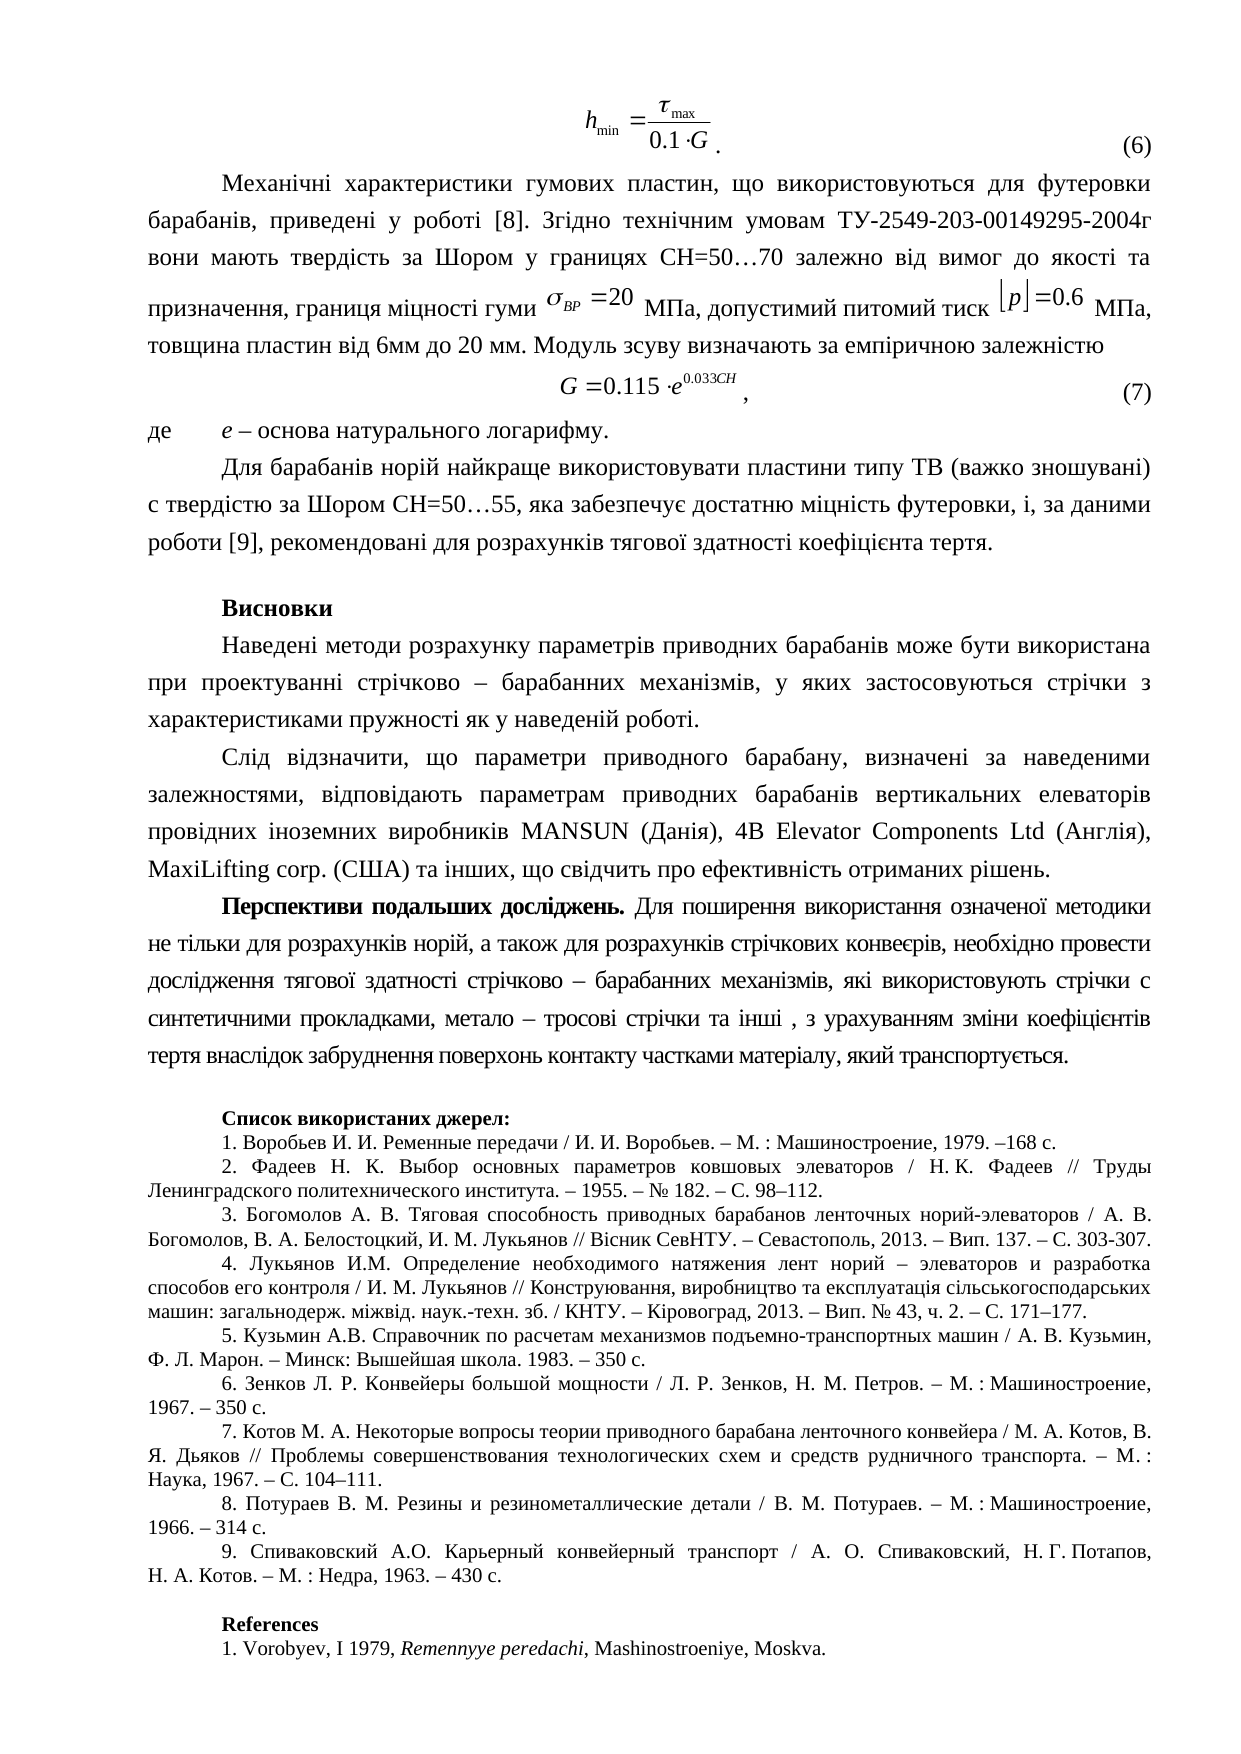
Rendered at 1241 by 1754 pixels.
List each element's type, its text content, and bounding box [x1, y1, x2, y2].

text де е – основа натурального логарифму. [148, 415, 1152, 443]
text 5. Кузьмин А.В. Справочник по расчетам механизмов подъемно-транспортных машин / А. В. Кузьмин, Ф. Л. Марон. – Минск: Вышейшая школа. 1983. – 350 с. [148, 1323, 1152, 1371]
text 1. Vorobyev, I 1979, Remennyye peredachi, Mashinostroeniye, Moskva. [148, 1636, 1152, 1659]
text 1. Воробьев И. И. Ременные передачи / И. И. Воробьев. – М. : Машиностроение, 1979. –168 с. [148, 1130, 1152, 1154]
text Перспективи подальших досліджень. Для поширення використання означеної методики не тільки для розрахунків норій, а також для розрахунків стрічкових конвеєрів, необхідно провести дослідження тягової здатності стрічково – барабанних механізмів, які використовують стрічки с синтетичними прокладками, метало – тросові стрічки та інші , з урахуванням зміни коефіцієнтів тертя внаслідок забруднення поверхонь контакту частками матеріалу, який транспортується. [148, 891, 1152, 1069]
text 6. Зенков Л. Р. Конвейеры большой мощности / Л. Р. Зенков, Н. М. Петров. – М. : Машиностроение, 1967. – 350 с. [148, 1371, 1152, 1419]
text Слід відзначити, що параметри приводного барабану, визначені за наведеними залежностями, відповідають параметрам приводних барабанів вертикальних елеваторів провідних іноземних виробників MANSUN (Данія), 4B Elevator Components Ltd (Англія), MaxiLifting corp. (США) та інших, що свідчить про ефективність отриманих рішень. [148, 742, 1152, 882]
text Висновки [148, 593, 1152, 621]
text 2. Фадеев Н. К. Выбор основных параметров ковшовых элеваторов / Н. К. Фадеев // Труды Ленинградского политехнического института. – 1955. – № 182. – С. 98–112. [148, 1154, 1152, 1202]
text 8. Потураев В. М. Резины и резинометаллические детали / В. М. Потураев. – М. : Машиностроение, 1966. – 314 с. [148, 1491, 1152, 1539]
text Наведені методи розрахунку параметрів приводних барабанів може бути використана при проектуванні стрічково – барабанних механізмів, у яких застосовуються стрічки з характеристиками пружності як у наведеній роботі. [148, 630, 1152, 733]
text Для барабанів норій найкраще використовувати пластини типу ТВ (важко зношувані) с твердістю за Шором СН=50…55, яка забезпечує достатню міцність футеровки, і, за даними роботи [9], рекомендовані для розрахунків тягової здатності коефіцієнта тертя. [148, 452, 1152, 555]
text References [148, 1611, 1152, 1636]
text Список використаних джерел: [148, 1106, 1152, 1130]
text 7. Котов М. А. Некоторые вопросы теории приводного барабана ленточного конвейера / М. А. Котов, В. Я. Дьяков // Проблемы совершенствования технологических схем и средств рудничного транспорта. – М. : Наука, 1967. – С. 104–111. [148, 1419, 1152, 1491]
text . (6) [148, 88, 1152, 159]
text 4. Лукьянов И.М. Определение необходимого натяжения лент норий – элеваторов и разработка способов его контроля / И. М. Лукьянов // Конструювання, виробництво та експлуатація сільськогосподарських машин: загальнодерж. міжвід. наук.-техн. зб. / КНТУ. – Кіровоград, 2013. – Вип. № 43, ч. 2. – С. 171–177. [148, 1251, 1152, 1323]
text Механічні характеристики гумових пластин, що використовуються для футеровки барабанів, приведені у роботі [8]. Згідно технічним умовам ТУ-2549-203-00149295-2004г вони мають твердість за Шором у границях СН=50…70 залежно від вимог до якості та призначення, границя міцності гуми МПа, допустимий питомий тиск МПа, товщина пластин від 6мм до 20 мм. Модуль зсуву визначають за емпіричною залежністю [148, 168, 1152, 359]
text 3. Богомолов А. В. Тяговая способность приводных барабанов ленточных норий-элеваторов / А. В. Богомолов, В. А. Белостоцкий, И. М. Лукьянов // Вісник СевНТУ. – Севастополь, 2013. – Вип. 137. – С. 303-307. [148, 1202, 1152, 1251]
text , (7) [148, 367, 1152, 406]
text 9. Спиваковский А.О. Карьерный конвейерный транспорт / А. О. Спиваковский, Н. Г. Потапов, Н. А. Котов. – М. : Недра, 1963. – 430 с. [148, 1539, 1152, 1587]
